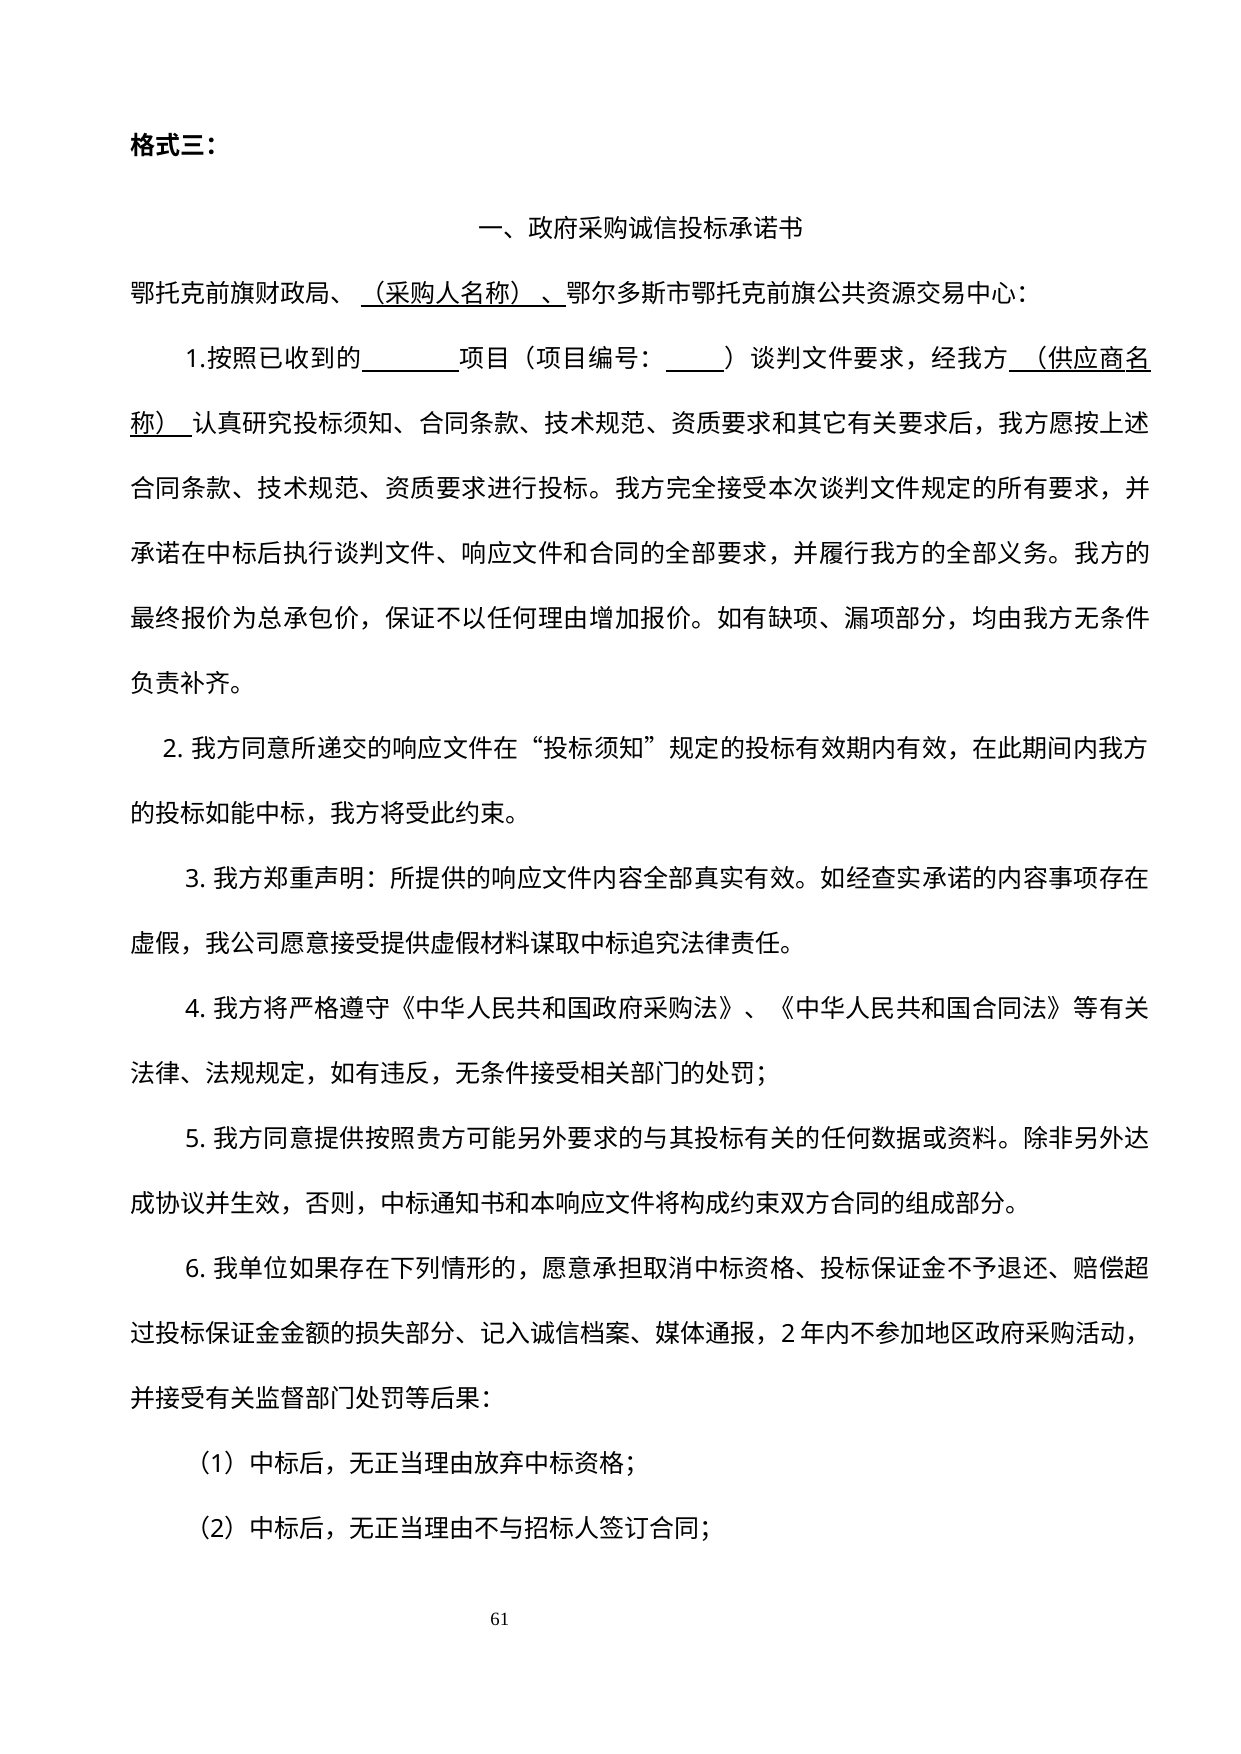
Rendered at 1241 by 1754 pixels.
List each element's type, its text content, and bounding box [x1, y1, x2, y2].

text 4. 我方将严格遵守《中华人民共和国政府采购法》、《中华人民共和国合同法》等有关法律、法规规定，如有违反，无条件接受相关部门的处罚； [130, 974, 1151, 1104]
text （1）中标后，无正当理由放弃中标资格； [130, 1429, 1151, 1494]
text 一、政府采购诚信投标承诺书 [130, 194, 1151, 259]
text 5. 我方同意提供按照贵方可能另外要求的与其投标有关的任何数据或资料。除非另外达成协议并生效，否则，中标通知书和本响应文件将构成约束双方合同的组成部分。 [130, 1104, 1151, 1234]
text 2. 我方同意所递交的响应文件在“投标须知”规定的投标有效期内有效，在此期间内我方的投标如能中标，我方将受此约束。 [130, 714, 1151, 844]
text （2）中标后，无正当理由不与招标人签订合同； [130, 1494, 1151, 1559]
text 6. 我单位如果存在下列情形的，愿意承担取消中标资格、投标保证金不予退还、赔偿超过投标保证金金额的损失部分、记入诚信档案、媒体通报，2年内不参加地区政府采购活动，并接受有关监督部门处罚等后果： [130, 1234, 1151, 1429]
text 格式三： [130, 111, 1151, 176]
text 1.按照已收到的 项目（项目编号： ）谈判文件要求，经我方 （供应商名称） 认真研究投标须知、合同条款、技术规范、资质要求和其它有关要求后，我方愿按上述合同条款、技术规范、资质要求进行投标。我方完全接受本次谈判文件规定的所有要求，并承诺在中标后执行谈判文件、响应文件和合同的全部要求，并履行我方的全部义务。我方的最终报价为总承包价，保证不以任何理由增加报价。如有缺项、漏项部分，均由我方无条件负责补齐。 [130, 324, 1151, 714]
text 3. 我方郑重声明：所提供的响应文件内容全部真实有效。如经查实承诺的内容事项存在虚假，我公司愿意接受提供虚假材料谋取中标追究法律责任。 [130, 844, 1151, 974]
text 鄂托克前旗财政局、 （采购人名称） 、鄂尔多斯市鄂托克前旗公共资源交易中心： [130, 259, 1151, 324]
